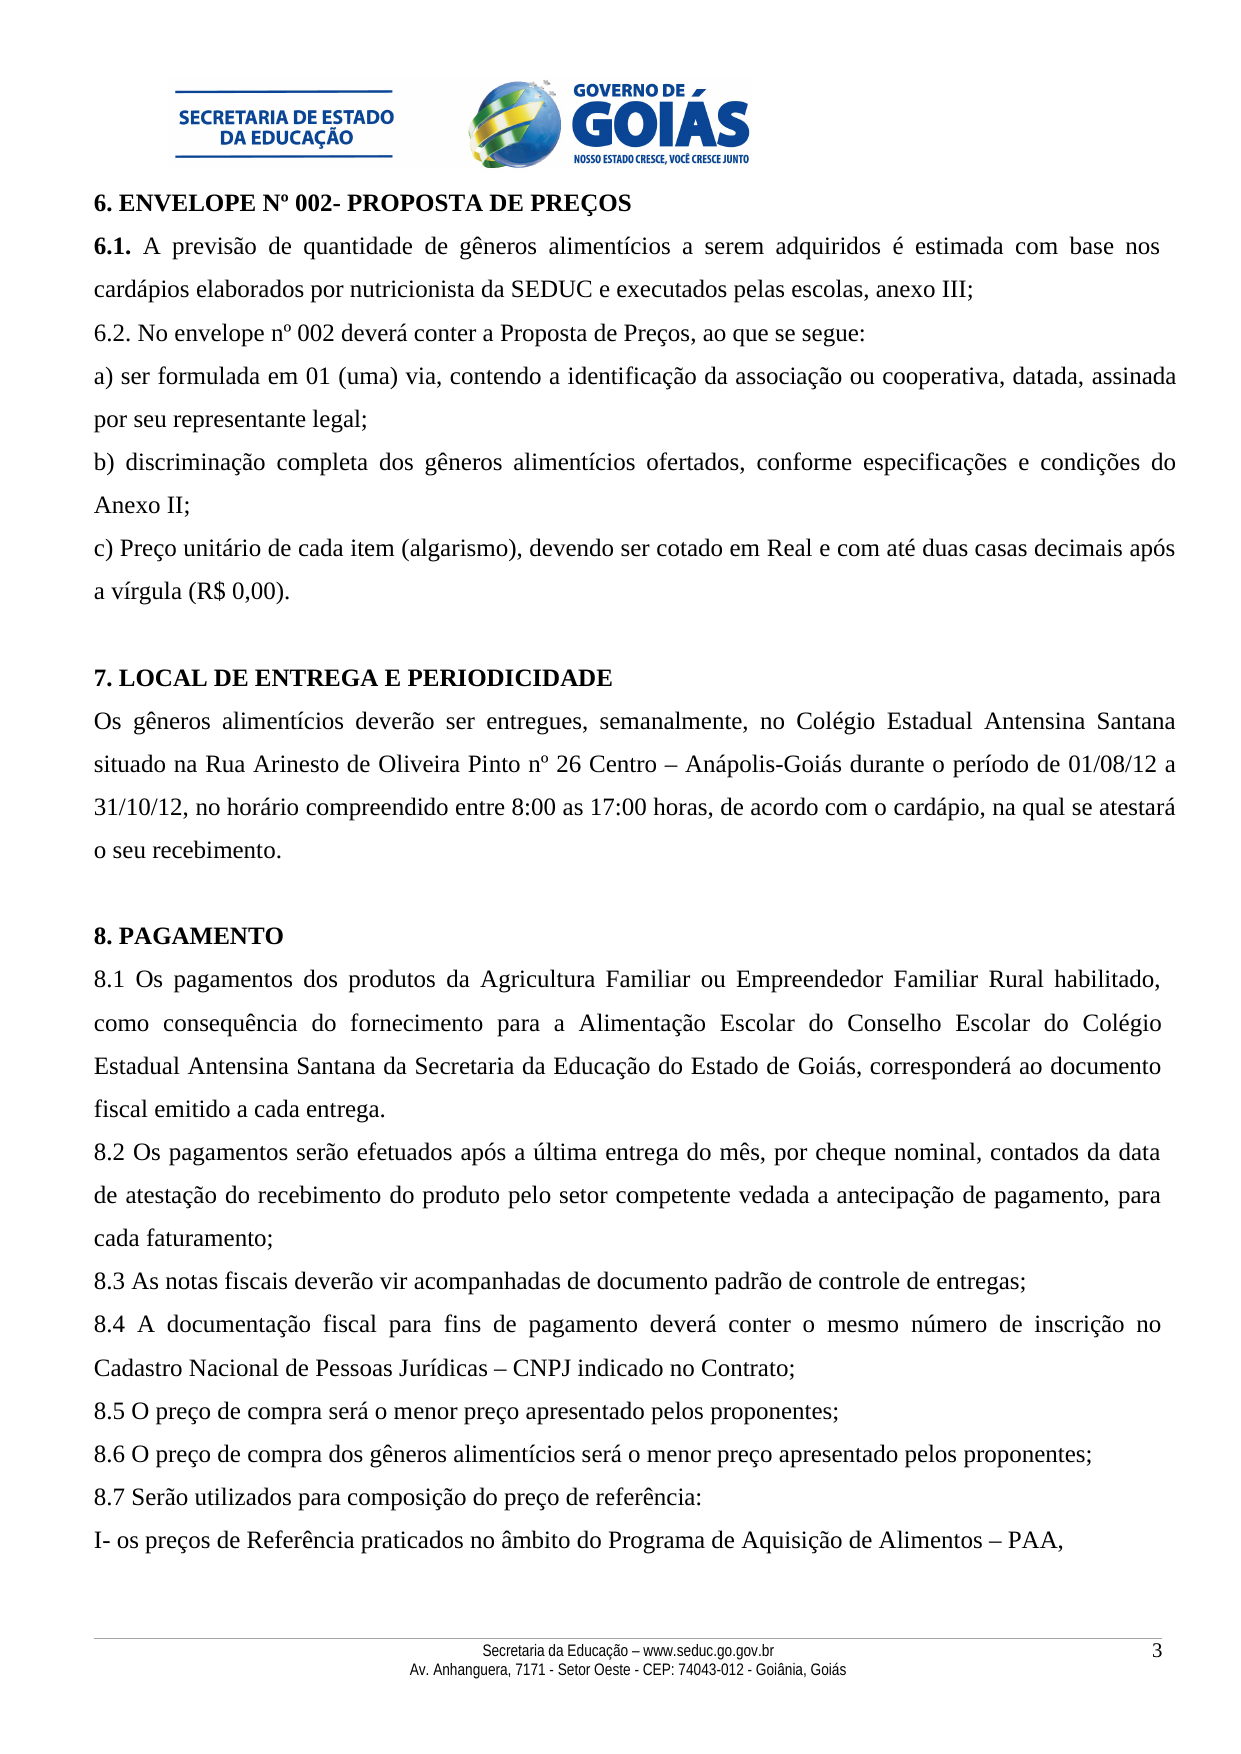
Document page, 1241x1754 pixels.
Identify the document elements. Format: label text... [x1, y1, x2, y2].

text 8.1 Os pagamentos dos produtos da Agricultura Familiar ou Empreendedor Familiar Rural habilitado, como consequência do fornecimento para a Alimentação Escolar do Conselho Escolar do Colégio Estadual Antensina Santana da Secretaria da Educação do Estado de Goiás, corresponderá ao documento fiscal emitido a cada entrega. [94, 964, 1162, 1123]
text Os gêneros alimentícios deverão ser entregues, semanalmente, no Colégio Estadual Antensina Santana situado na Rua Arinesto de Oliveira Pinto nº 26 Centro – Anápolis-Goiás durante o período de 01/08/12 a 31/10/12, no horário compreendido entre 8:00 as 17:00 horas, de acordo com o cardápio, na qual se atestará o seu recebimento. [94, 706, 1177, 864]
picture [167, 75, 758, 174]
text 8.2 Os pagamentos serão efetuados após a última entrega do mês, por cheque nominal, contados da data de atestação do recebimento do produto pelo setor competente vedada a antecipação de pagamento, para cada faturamento; [94, 1137, 1162, 1252]
text I- os preços de Referência praticados no âmbito do Programa de Aquisição de Alimentos – PAA, [94, 1525, 1162, 1554]
text 6.1. A previsão de quantidade de gêneros alimentícios a serem adquiridos é estimada com base nos cardápios elaborados por nutricionista da SEDUC e executados pelas escolas, anexo III; [94, 231, 1162, 303]
text 8. PAGAMENTO [94, 921, 1177, 950]
text 8.6 O preço de compra dos gêneros alimentícios será o menor preço apresentado pelos proponentes; [94, 1439, 1162, 1468]
text c) Preço unitário de cada item (algarismo), devendo ser cotado em Real e com até duas casas decimais após a vírgula (R$ 0,00). [94, 533, 1177, 605]
text 6.2. No envelope nº 002 deverá conter a Proposta de Preços, ao que se segue: [94, 318, 1177, 346]
text documentação fiscal para fins de pagamento deverá conter o mesmo número de inscrição no Cadastro Nacional de Pessoas Jurídicas – CNPJ indicado no Contrato; [94, 1309, 1162, 1381]
text 8.7 Serão utilizados para composição do preço de referência: [94, 1482, 1162, 1511]
text 7. LOCAL DE ENTREGA E PERIODICIDADE [94, 663, 1177, 691]
text 6. ENVELOPE Nº 002- PROPOSTA DE PREÇOS [94, 188, 1162, 217]
text 8.3 As notas fiscais deverão vir acompanhadas de documento padrão de controle de entregas; [94, 1266, 1162, 1295]
text b) discriminação completa dos gêneros alimentícios ofertados, conforme especificações e condições do Anexo II; [94, 447, 1177, 519]
text a) ser formulada em 01 (uma) via, contendo a identificação da associação ou cooperativa, datada, assinada por seu representante legal; [94, 361, 1177, 433]
text 8.5 O preço de compra será o menor preço apresentado pelos proponentes; [94, 1396, 1162, 1424]
